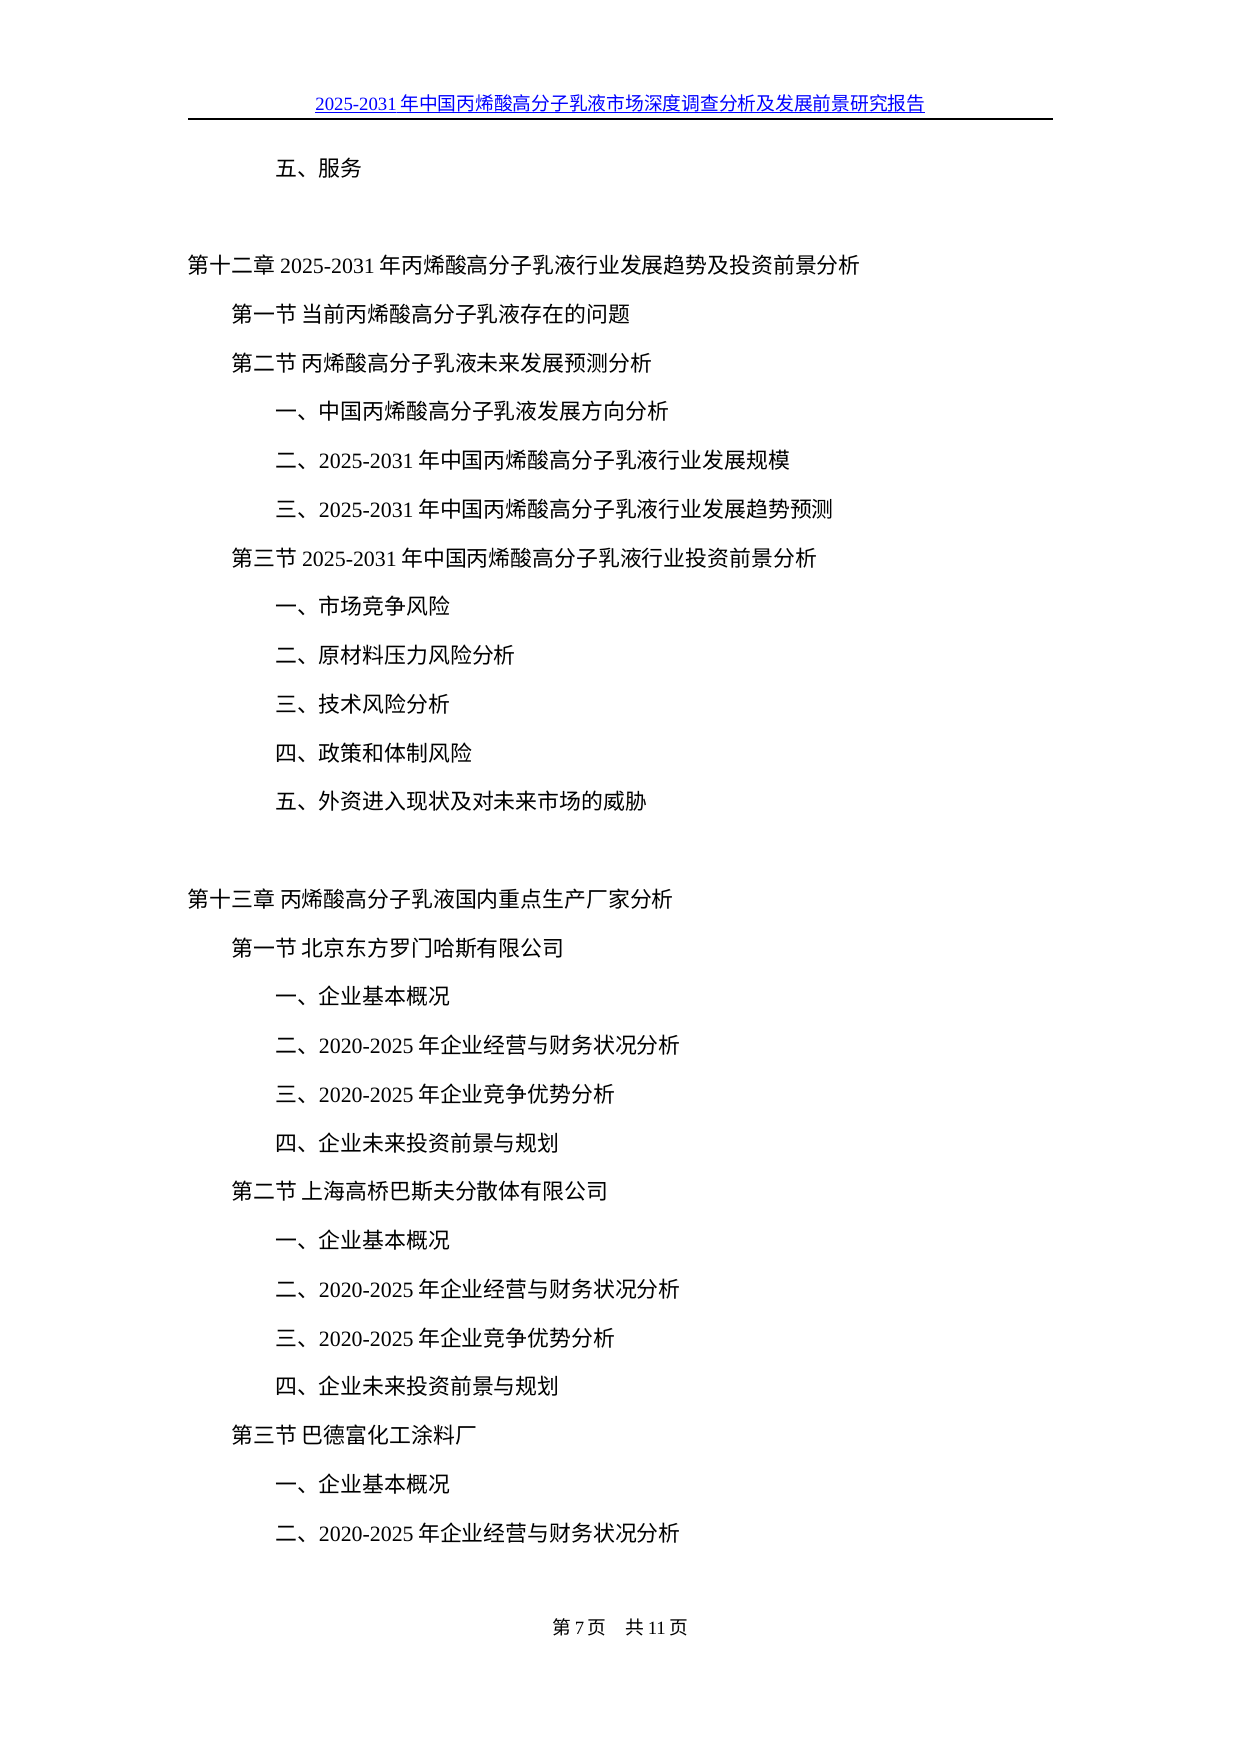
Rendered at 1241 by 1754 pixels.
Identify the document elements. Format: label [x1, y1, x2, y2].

text [187, 150, 1053, 1548]
